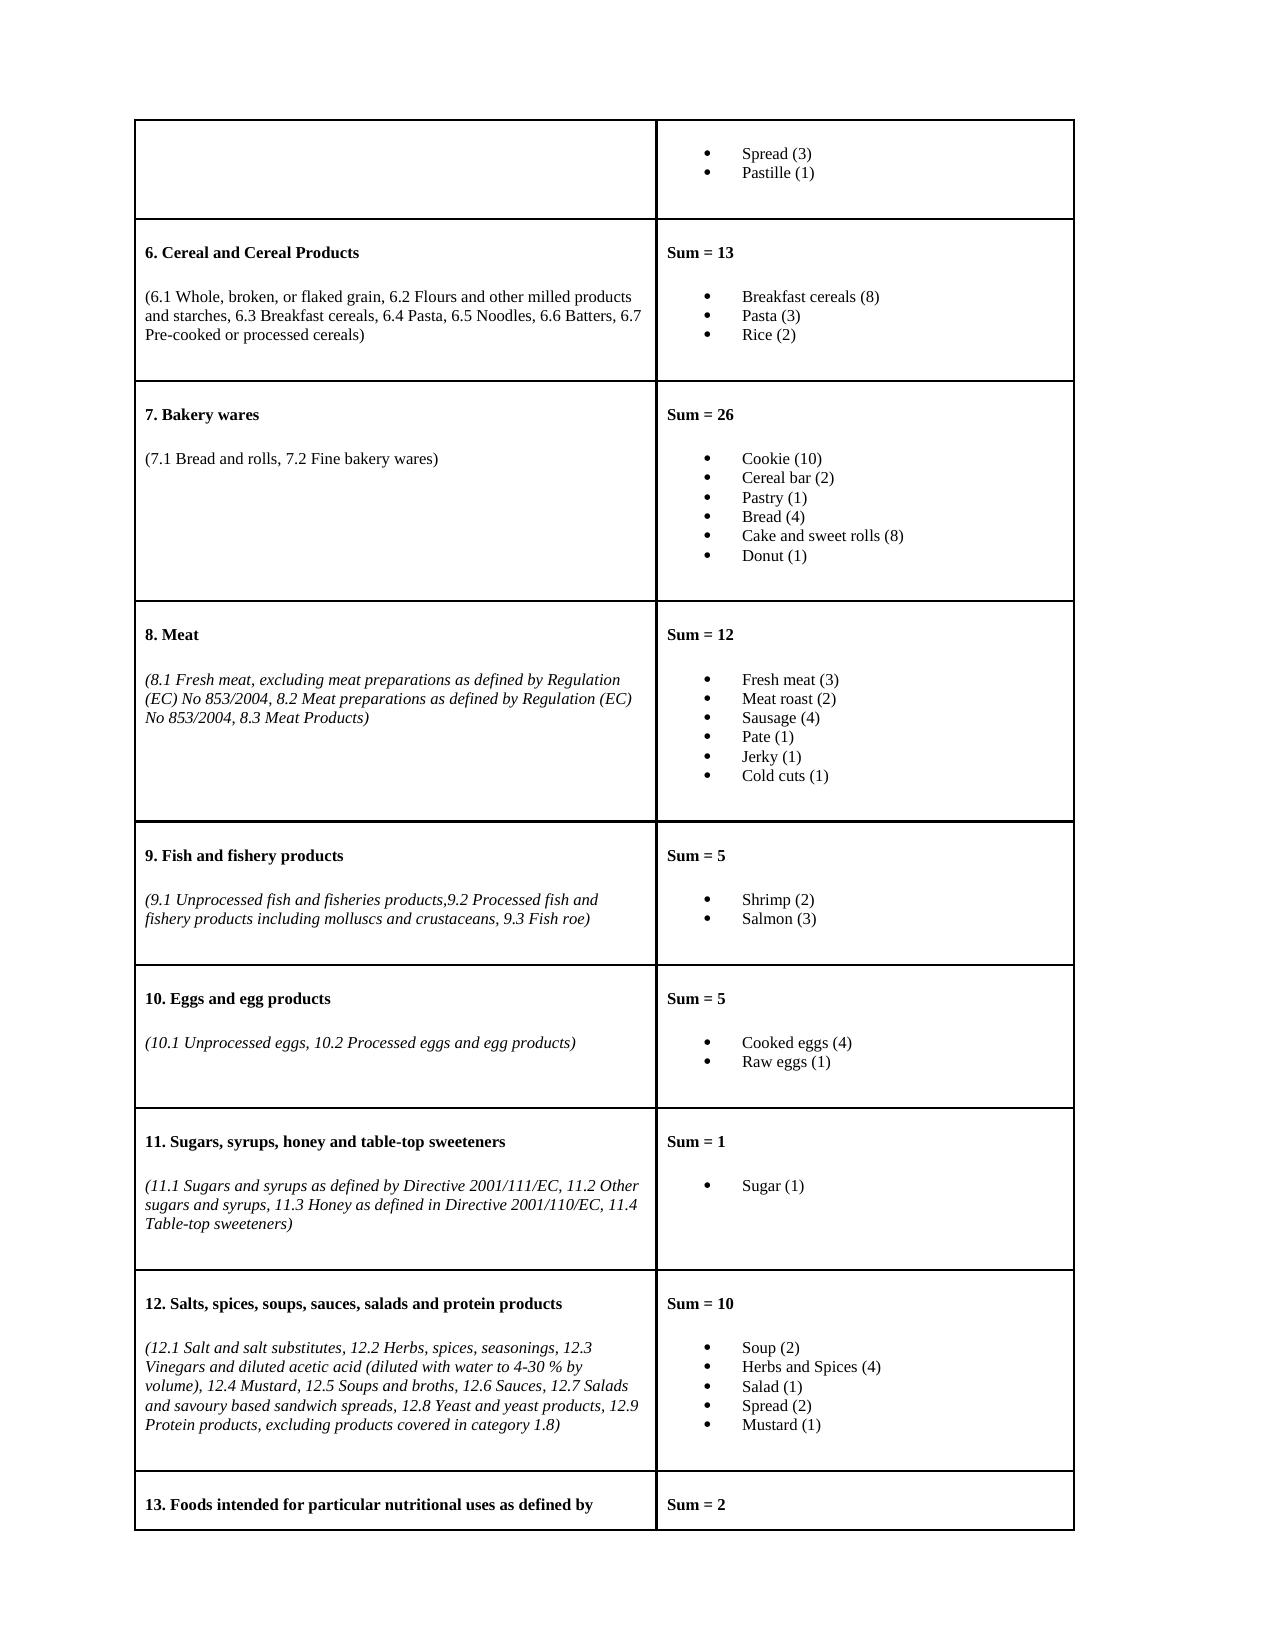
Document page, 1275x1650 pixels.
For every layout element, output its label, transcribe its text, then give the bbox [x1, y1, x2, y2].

table_cell 7. Bakery wares (7.1 Bread and rolls, 7.2 Fine bakery wares) [136, 382, 655, 600]
table_cell Sum = 26 Cookie (10) Cereal bar (2) Pastry (1) Bread (4) Cake and sweet rolls (8) Donut (1) [658, 382, 1073, 600]
table_cell 10. Eggs and egg products (10.1 Unprocessed eggs, 10.2 Processed eggs and egg products) [136, 966, 655, 1107]
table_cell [136, 121, 655, 217]
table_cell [658, 121, 1073, 217]
table_cell 8. Meat (8.1 Fresh meat, excluding meat preparations as defined by Regulation (EC) No 853/2004, 8.2 Meat preparations as defined by Regulation (EC) No 853/2004, 8.3 Meat Products) [136, 602, 655, 820]
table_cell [658, 1472, 1073, 1529]
table_cell 12. Salts, spices, soups, sauces, salads and protein products (12.1 Salt and salt substitutes, 12.2 Herbs, spices, seasonings, 12.3 Vinegars and diluted acetic acid (diluted with water to 4-30 % by volume), 12.4 Mustard, 12.5 Soups and broths, 12.6 Sauces, 12.7 Salads and savoury based sandwich spreads, 12.8 Yeast and yeast products, 12.9 Protein products, excluding products covered in category 1.8) [136, 1271, 655, 1469]
table_cell 6. Cereal and Cereal Products (6.1 Whole, broken, or flaked grain, 6.2 Flours and other milled products and starches, 6.3 Breakfast cereals, 6.4 Pasta, 6.5 Noodles, 6.6 Batters, 6.7 Pre-cooked or processed cereals) [136, 220, 655, 380]
table_cell Sum = 1 Sugar (1) [658, 1109, 1073, 1269]
table_cell Sum = 10 Soup (2) Herbs and Spices (4) Salad (1) Spread (2) Mustard (1) [658, 1271, 1073, 1469]
table_cell Sum = 12 Fresh meat (3) Meat roast (2) Sausage (4) Pate (1) Jerky (1) Cold cuts (1) [658, 602, 1073, 820]
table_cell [136, 1472, 655, 1529]
table_cell 9. Fish and fishery products (9.1 Unprocessed fish and fisheries products,9.2 Processed fish and fishery products including molluscs and crustaceans, 9.3 Fish roe) [136, 823, 655, 963]
table_cell 11. Sugars, syrups, honey and table-top sweeteners (11.1 Sugars and syrups as defined by Directive 2001/111/EC, 11.2 Other sugars and syrups, 11.3 Honey as defined in Directive 2001/110/EC, 11.4 Table-top sweeteners) [136, 1109, 655, 1269]
table_cell Sum = 5 Shrimp (2) Salmon (3) [658, 823, 1073, 963]
table_cell Sum = 5 Cooked eggs (4) Raw eggs (1) [658, 966, 1073, 1107]
table_cell Sum = 13 Breakfast cereals (8) Pasta (3) Rice (2) [658, 220, 1073, 380]
